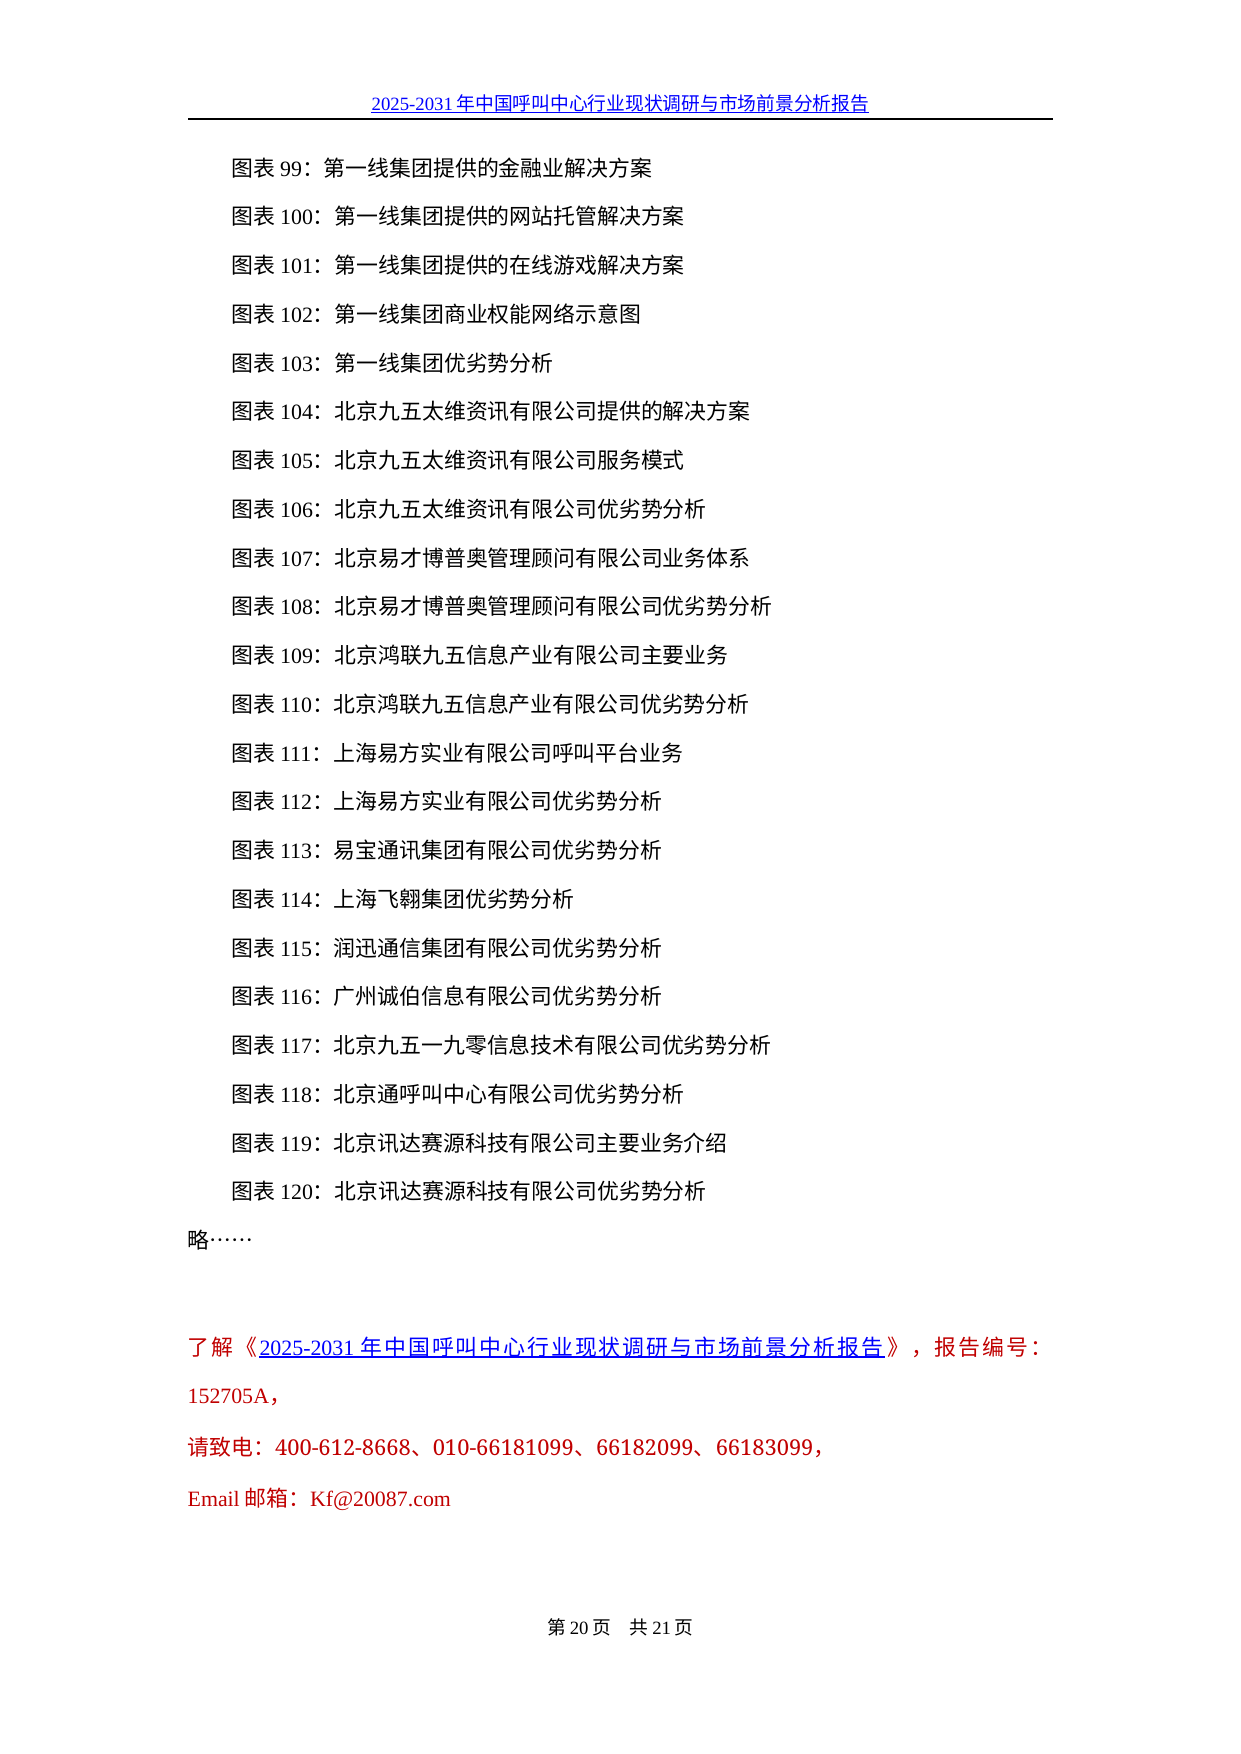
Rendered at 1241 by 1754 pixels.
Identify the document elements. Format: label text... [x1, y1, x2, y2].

text 请致电：400-612-8668、010-66181099、66182099、66183099， [187, 1429, 1053, 1462]
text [187, 150, 1053, 1255]
text Email邮箱：Kf@20087.com [187, 1481, 1053, 1513]
text 了解《2025-2031年中国呼叫中心行业现状调研与市场前景分析报告》，报告编号：152705A， [187, 1329, 1053, 1410]
